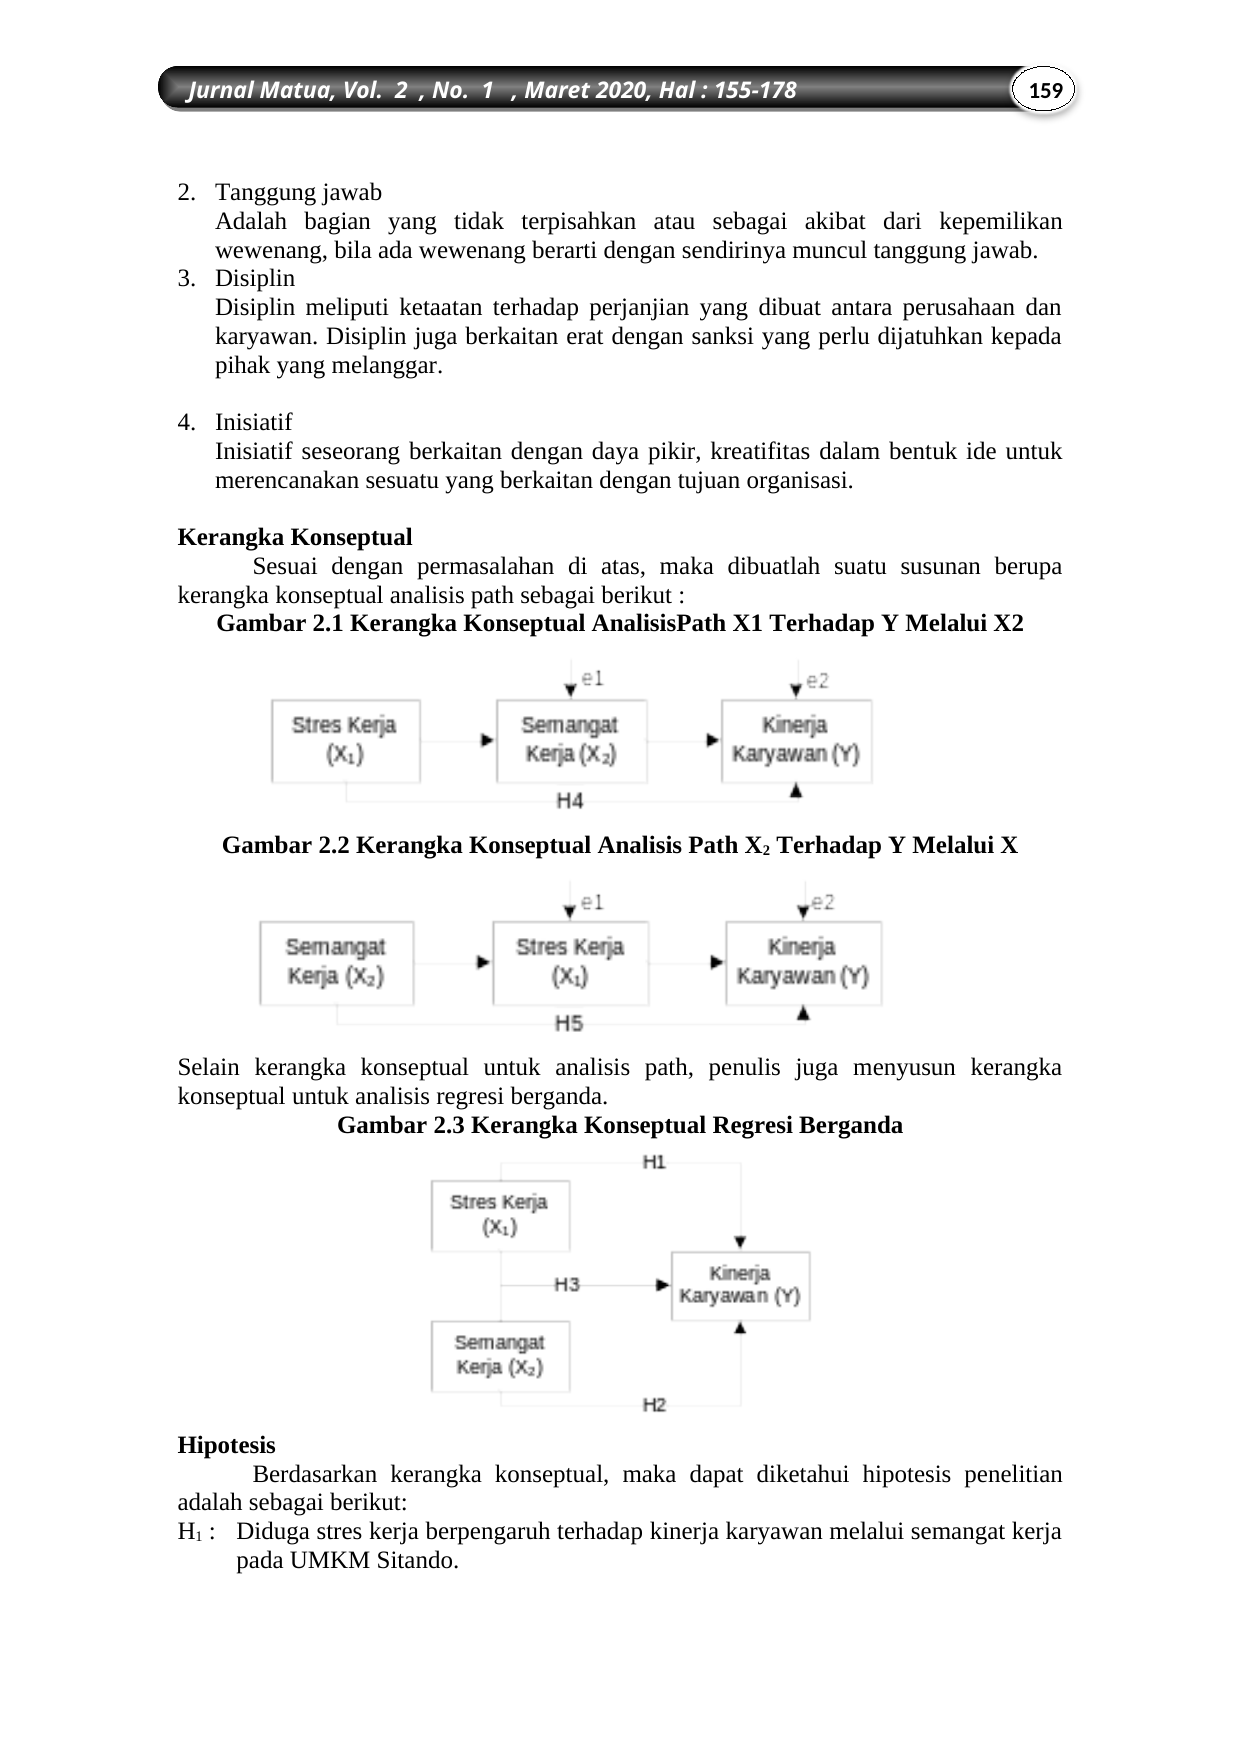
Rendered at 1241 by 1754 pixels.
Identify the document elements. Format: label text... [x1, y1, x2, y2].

text Sesuai dengan permasalahan di atas, maka dibuatlah suatu susunan berupa kerangka konseptual analisis path sebagai berikut : [177, 551, 1063, 608]
text H1 : Diduga stres kerja berpengaruh terhadap kinerja karyawan melalui semangat kerja pada UMKM Sitando. [177, 1516, 1063, 1574]
text Hipotesis [177, 1430, 1063, 1459]
list Disiplin [177, 263, 1063, 292]
text Berdasarkan kerangka konseptual, maka dapat diketahui hipotesis penelitian adalah sebagai berikut: [177, 1459, 1063, 1516]
text Gambar 2.1 Kerangka Konseptual AnalisisPath X1 Terhadap Y Melalui X2 [177, 608, 1063, 637]
text Gambar 2.3 Kerangka Konseptual Regresi Berganda [177, 1110, 1063, 1138]
text Kerangka Konseptual [177, 522, 1063, 551]
text Inisiatif seseorang berkaitan dengan daya pikir, kreatifitas dalam bentuk ide untuk merencanakan sesuatu yang berkaitan dengan tujuan organisasi. [215, 436, 1063, 493]
text Gambar 2.2 Kerangka Konseptual Analisis Path X2 Terhadap Y Melalui X [177, 830, 1063, 858]
text Disiplin meliputi ketaatan terhadap perjanjian yang dibuat antara perusahaan dan karyawan. Disiplin juga berkaitan erat dengan sanksi yang perlu dijatuhkan kepada pihak yang melanggar. [215, 292, 1063, 378]
list Tanggung jawab [177, 177, 1063, 206]
list Inisiatif [177, 407, 1063, 436]
text Selain kerangka konseptual untuk analisis path, penulis juga menyusun kerangka konseptual untuk analisis regresi berganda. [177, 1052, 1063, 1110]
text Adalah bagian yang tidak terpisahkan atau sebagai akibat dari kepemilikan wewenang, bila ada wewenang berarti dengan sendirinya muncul tanggung jawab. [215, 206, 1063, 263]
